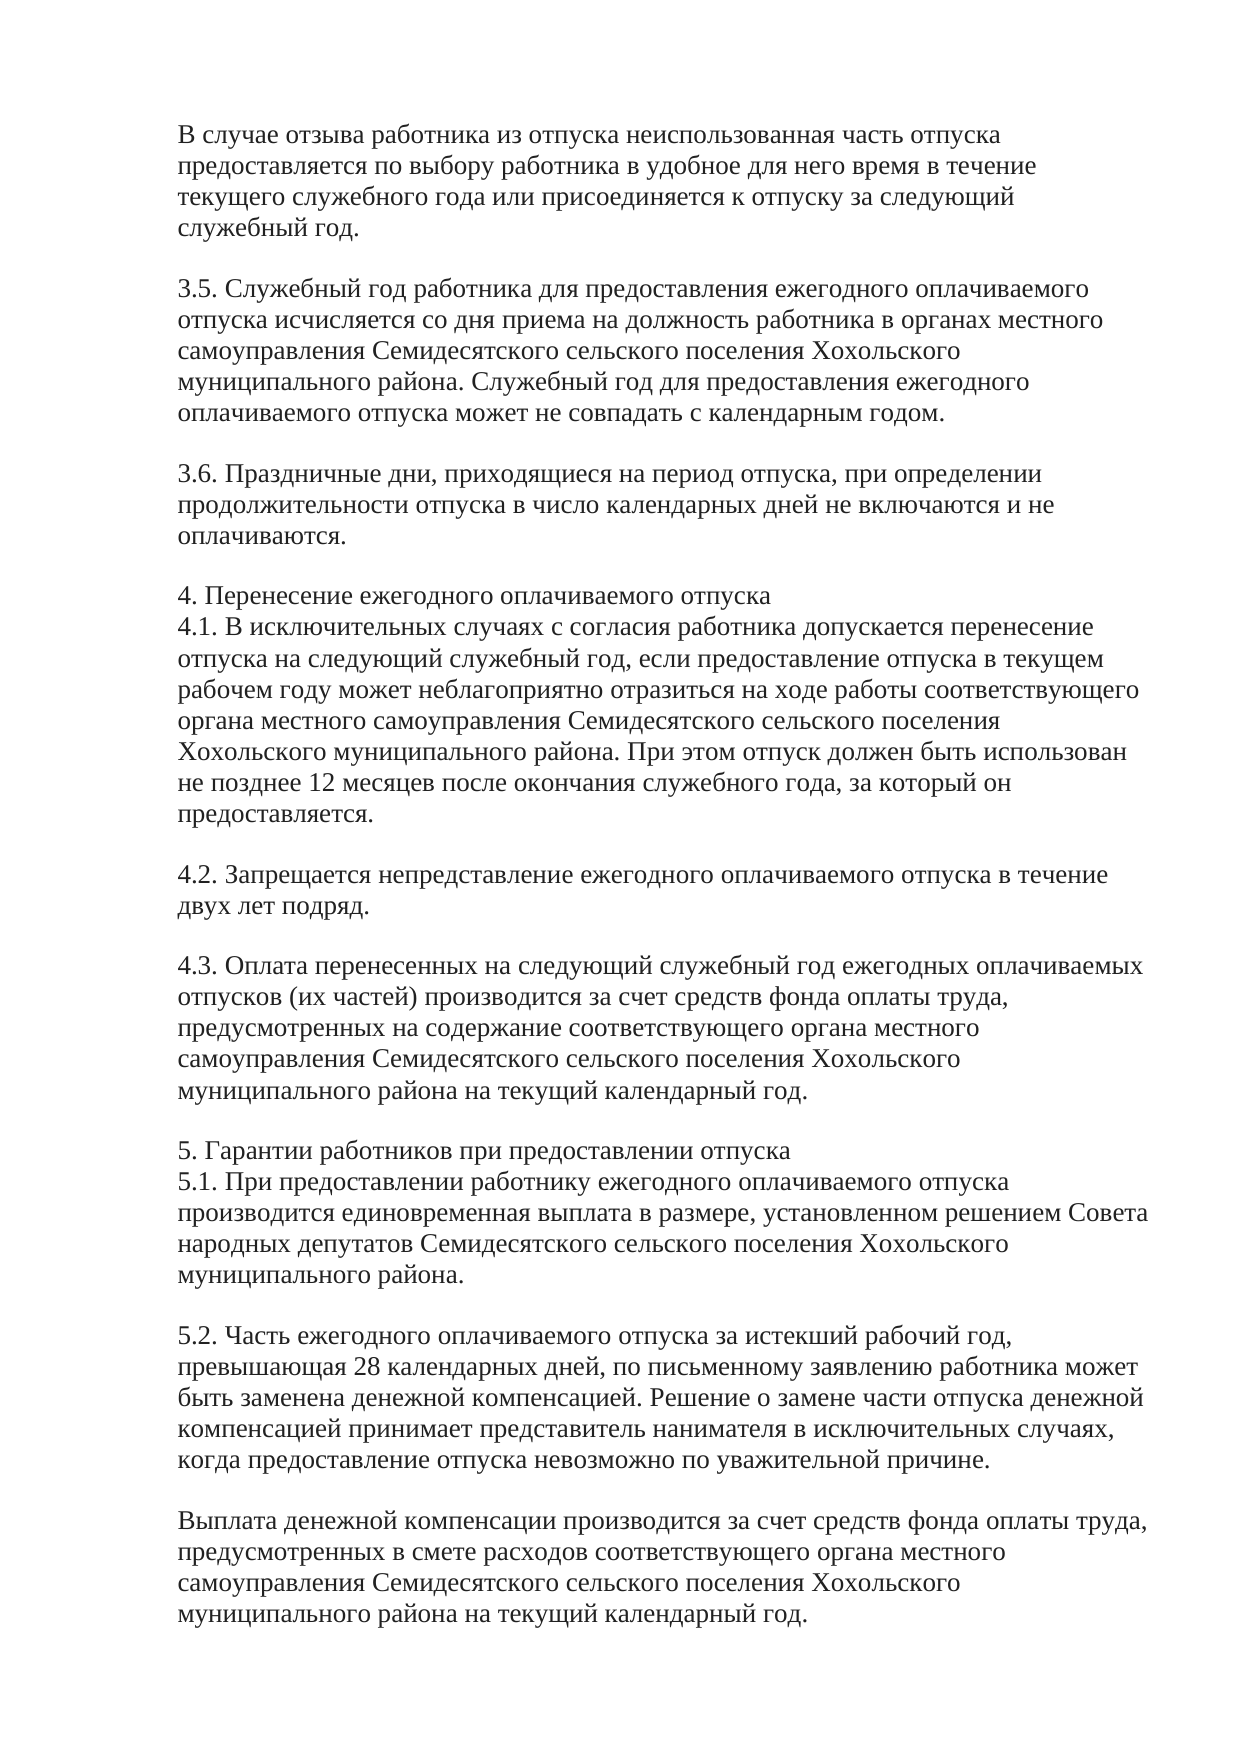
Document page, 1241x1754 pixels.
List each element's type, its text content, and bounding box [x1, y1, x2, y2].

text 5.2. Часть ежегодного оплачиваемого отпуска за истекший рабочий год, превышающая 28 календарных дней, по письменному заявлению работника может быть заменена денежной компенсацией. Решение о замене части отпуска денежной компенсацией принимает представитель нанимателя в исключительных случаях, когда предоставление отпуска невозможно по уважительной причине. [177, 1319, 1152, 1475]
text В случае отзыва работника из отпуска неиспользованная часть отпуска предоставляется по выбору работника в удобное для него время в течение текущего служебного года или присоединяется к отпуску за следующий служебный год. [177, 118, 1152, 243]
text 4.1. В исключительных случаях с согласия работника допускается перенесение отпуска на следующий служебный год, если предоставление отпуска в текущем рабочем году может неблагоприятно отразиться на ходе работы соответствующего органа местного самоуправления Семидесятского сельского поселения Хохольского муниципального района. При этом отпуск должен быть использован не позднее 12 месяцев после окончания служебного года, за который он предоставляется. [177, 611, 1152, 828]
text 4. Перенесение ежегодного оплачиваемого отпуска [177, 579, 1152, 611]
text 5. Гарантии работников при предоставлении отпуска [177, 1134, 1152, 1165]
text 4.2. Запрещается непредставление ежегодного оплачиваемого отпуска в течение двух лет подряд. [177, 858, 1152, 920]
text 5.1. При предоставлении работнику ежегодного оплачиваемого отпуска производится единовременная выплата в размере, установленном решением Совета народных депутатов Семидесятского сельского поселения Хохольского муниципального района. [177, 1165, 1152, 1290]
text 3.6. Праздничные дни, приходящиеся на период отпуска, при определении продолжительности отпуска в число календарных дней не включаются и не оплачиваются. [177, 457, 1152, 550]
text 4.3. Оплата перенесенных на следующий служебный год ежегодных оплачиваемых отпусков (их частей) производится за счет средств фонда оплаты труда, предусмотренных на содержание соответствующего органа местного самоуправления Семидесятского сельского поселения Хохольского муниципального района на текущий календарный год. [177, 949, 1152, 1105]
text 3.5. Служебный год работника для предоставления ежегодного оплачиваемого отпуска исчисляется со дня приема на должность работника в органах местного самоуправления Семидесятского сельского поселения Хохольского муниципального района. Служебный год для предоставления ежегодного оплачиваемого отпуска может не совпадать с календарным годом. [177, 272, 1152, 428]
text Выплата денежной компенсации производится за счет средств фонда оплаты труда, предусмотренных в смете расходов соответствующего органа местного самоуправления Семидесятского сельского поселения Хохольского муниципального района на текущий календарный год. [177, 1504, 1152, 1628]
